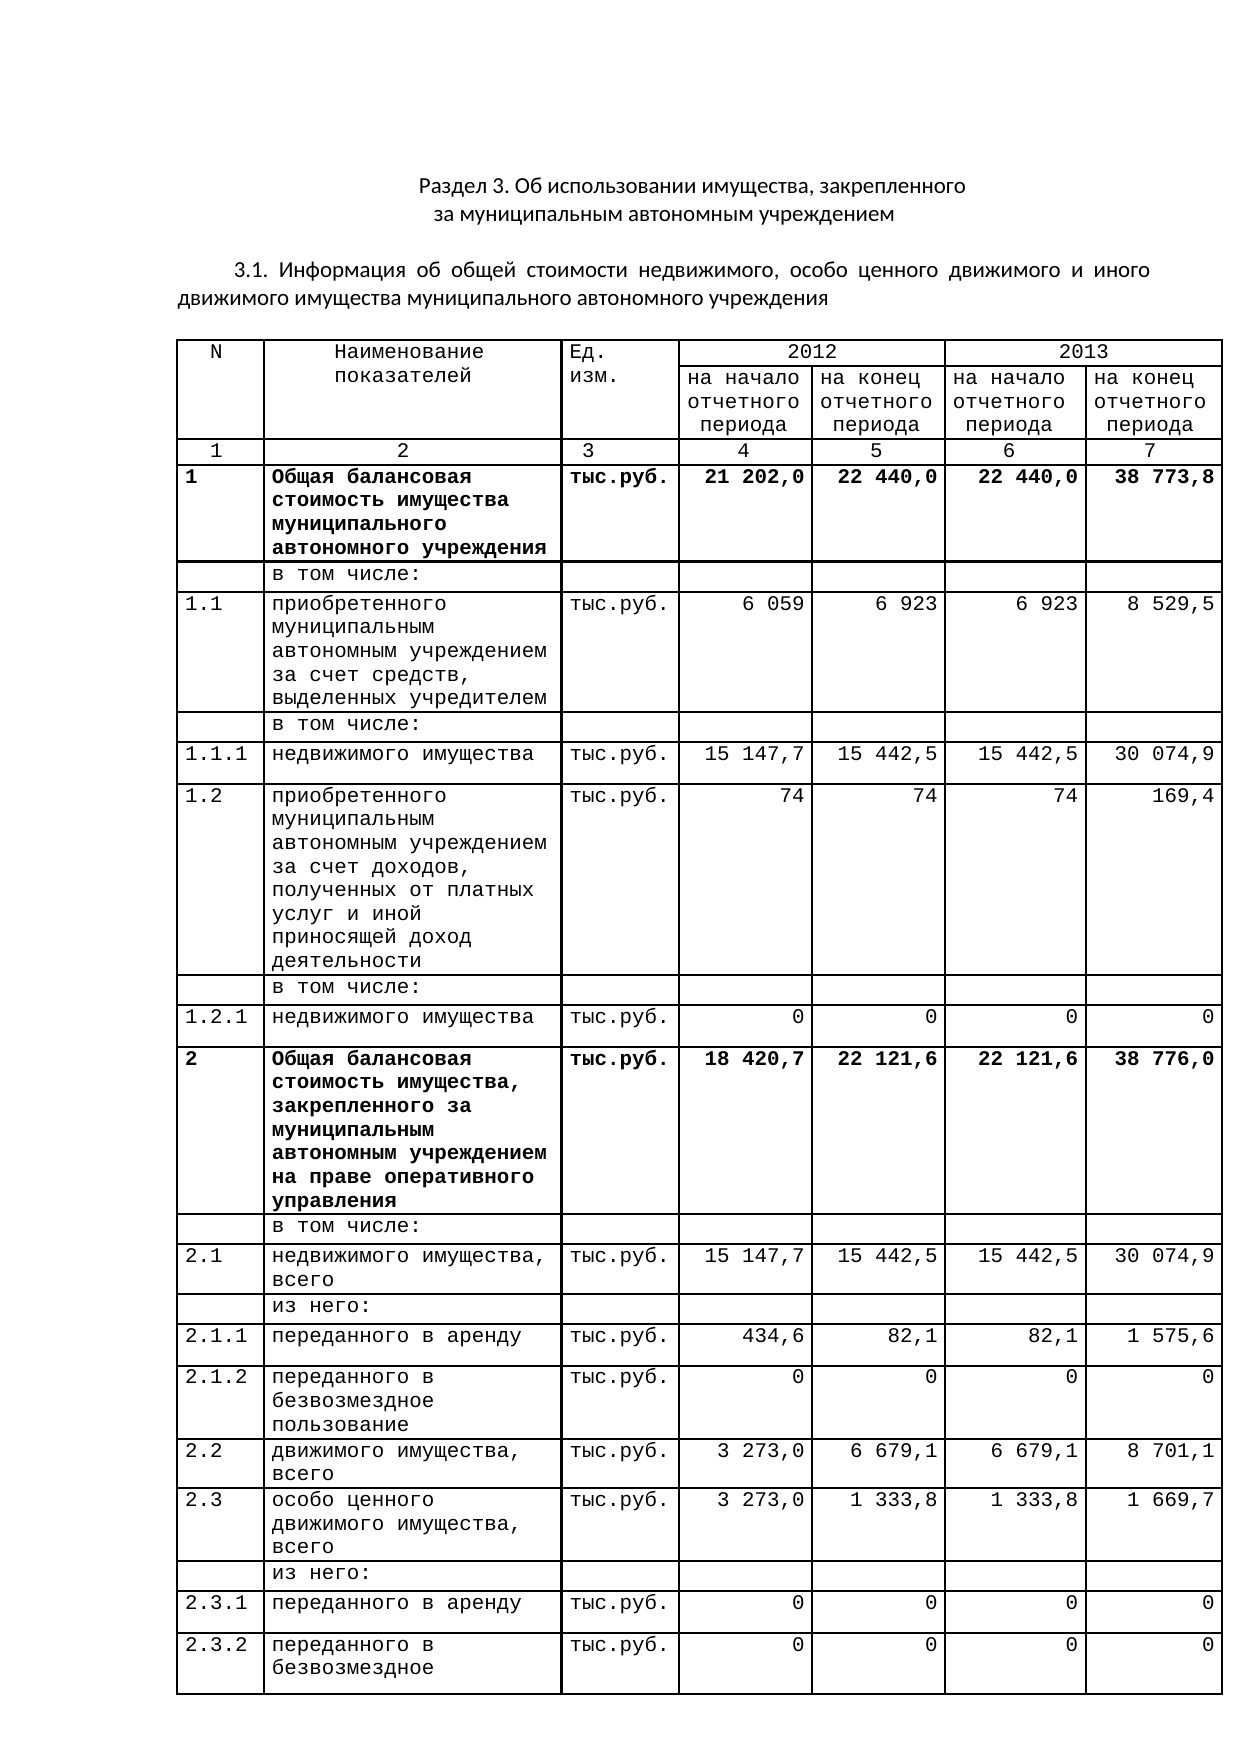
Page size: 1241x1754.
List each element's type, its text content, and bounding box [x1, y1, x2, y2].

table_cell [813, 1562, 944, 1590]
table_cell [563, 713, 678, 741]
table_cell [1087, 976, 1221, 1004]
table_header Наименование показателей [265, 341, 560, 438]
table_cell недвижимого имущества [265, 743, 560, 783]
table_cell 4 [680, 440, 811, 464]
table_cell [563, 976, 678, 1004]
table_cell 434,6 [680, 1325, 811, 1364]
table_cell на начало отчетного периода [680, 367, 811, 438]
table_cell 0 [813, 1006, 944, 1046]
table_cell 2.2 [178, 1440, 263, 1487]
table_header N [178, 341, 263, 438]
table_cell 0 [813, 1592, 944, 1632]
table_cell тыс.руб. [563, 1440, 678, 1487]
table_cell 74 [813, 785, 944, 974]
table_cell 0 [680, 1006, 811, 1046]
table_cell 169,4 [1087, 785, 1221, 974]
table_cell [563, 1215, 678, 1243]
table_cell 3 273,0 [680, 1489, 811, 1560]
table_cell 5 [813, 440, 944, 464]
table_cell 22 440,0 [813, 466, 944, 560]
table_cell [178, 1215, 263, 1243]
table_cell 2 [265, 440, 560, 464]
table_cell движимого имущества, всего [265, 1440, 560, 1487]
table_cell [680, 1562, 811, 1590]
table_cell 0 [813, 1634, 944, 1693]
table_cell [178, 976, 263, 1004]
table_cell [680, 1295, 811, 1323]
table_cell [1087, 1295, 1221, 1323]
table_cell на конец отчетного периода [1087, 367, 1221, 438]
table_cell [563, 1562, 678, 1590]
table_cell [680, 713, 811, 741]
table_cell особо ценного движимого имущества, всего [265, 1489, 560, 1560]
table_cell 0 [1087, 1367, 1221, 1437]
table_cell 6 923 [813, 593, 944, 711]
table_cell [178, 563, 263, 591]
table_cell [813, 1215, 944, 1243]
table_cell 1 575,6 [1087, 1325, 1221, 1364]
table_cell 3 273,0 [680, 1440, 811, 1487]
table_cell 8 529,5 [1087, 593, 1221, 711]
table_cell [813, 976, 944, 1004]
table_cell переданного в безвозмездное пользование [265, 1367, 560, 1437]
table_cell 1 [178, 440, 263, 464]
table_cell [946, 1295, 1085, 1323]
table_cell [178, 713, 263, 741]
table_cell тыс.руб. [563, 1367, 678, 1437]
table_cell 8 701,1 [1087, 1440, 1221, 1487]
table_cell [946, 1562, 1085, 1590]
table_cell 0 [946, 1006, 1085, 1046]
text Раздел 3. Об использовании имущества, закрепленного [177, 171, 1152, 199]
table_cell 3 [563, 440, 678, 464]
table_cell 1 333,8 [946, 1489, 1085, 1560]
table_cell [946, 713, 1085, 741]
table_cell тыс.руб. [563, 1245, 678, 1293]
table_cell на конец отчетного периода [813, 367, 944, 438]
table_cell Общая балансовая стоимость имущества муниципального автономного учреждения [265, 466, 560, 560]
table_cell [680, 563, 811, 591]
table_cell 1.2 [178, 785, 263, 974]
table_cell 38 776,0 [1087, 1048, 1221, 1213]
table_cell [813, 1295, 944, 1323]
table_cell [1087, 1215, 1221, 1243]
table_cell 22 121,6 [946, 1048, 1085, 1213]
table_cell 74 [946, 785, 1085, 974]
table_cell 2.3.1 [178, 1592, 263, 1632]
table_cell 74 [680, 785, 811, 974]
table_cell [1087, 1562, 1221, 1590]
table_cell 38 773,8 [1087, 466, 1221, 560]
table_cell тыс.руб. [563, 1489, 678, 1560]
table_cell 2 [178, 1048, 263, 1213]
table_cell 2.3 [178, 1489, 263, 1560]
table_cell тыс.руб. [563, 1325, 678, 1364]
table_cell 15 442,5 [813, 743, 944, 783]
table_cell 1.2.1 [178, 1006, 263, 1046]
table_cell [946, 1215, 1085, 1243]
table_cell 1 [178, 466, 263, 560]
table_cell 21 202,0 [680, 466, 811, 560]
table_cell 18 420,7 [680, 1048, 811, 1213]
table_cell 0 [813, 1367, 944, 1437]
table_cell [813, 713, 944, 741]
table_cell приобретенного муниципальным автономным учреждением за счет доходов, полученных от платных услуг и иной приносящей доход деятельности [265, 785, 560, 974]
table_cell 2.1.2 [178, 1367, 263, 1437]
table_cell [680, 976, 811, 1004]
table_cell [563, 563, 678, 591]
table_cell 30 074,9 [1087, 743, 1221, 783]
table_cell тыс.руб. [563, 1048, 678, 1213]
table_cell [813, 563, 944, 591]
table_header 2012 [680, 341, 944, 365]
table_cell тыс.руб. [563, 1006, 678, 1046]
table_cell 6 923 [946, 593, 1085, 711]
table_cell 22 440,0 [946, 466, 1085, 560]
table_cell из него: [265, 1295, 560, 1323]
table_cell 30 074,9 [1087, 1245, 1221, 1293]
table_cell в том числе: [265, 713, 560, 741]
table_cell тыс.руб. [563, 743, 678, 783]
table_cell 6 679,1 [813, 1440, 944, 1487]
table_cell 6 059 [680, 593, 811, 711]
text за муниципальным автономным учреждением [177, 199, 1152, 227]
table_cell 7 [1087, 440, 1221, 464]
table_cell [265, 1634, 560, 1693]
table_cell [946, 563, 1085, 591]
table_cell 0 [946, 1367, 1085, 1437]
table_cell тыс.руб. [563, 466, 678, 560]
table_cell переданного в аренду [265, 1592, 560, 1632]
table_cell 82,1 [813, 1325, 944, 1364]
text 3.1. Информация об общей стоимости недвижимого, особо ценного движимого и иного движимого имущества муниципального автономного учреждения [177, 255, 1152, 311]
table_cell тыс.руб. [563, 593, 678, 711]
table_cell тыс.руб. [563, 1634, 678, 1693]
table_cell [680, 1215, 811, 1243]
table_cell в том числе: [265, 1215, 560, 1243]
table_cell 15 147,7 [680, 743, 811, 783]
table_cell [563, 1295, 678, 1323]
table_cell тыс.руб. [563, 785, 678, 974]
table_cell в том числе: [265, 976, 560, 1004]
table_cell в том числе: [265, 563, 560, 591]
table_cell переданного в аренду [265, 1325, 560, 1364]
table_cell из него: [265, 1562, 560, 1590]
table_cell 2.1.1 [178, 1325, 263, 1364]
table_cell [178, 1562, 263, 1590]
table_cell 2.3.2 [178, 1634, 263, 1693]
table_cell 0 [1087, 1592, 1221, 1632]
table_cell 0 [946, 1634, 1085, 1693]
table_cell тыс.руб. [563, 1592, 678, 1632]
table_cell 0 [946, 1592, 1085, 1632]
table_cell 6 [946, 440, 1085, 464]
table_header Ед. изм. [563, 341, 678, 438]
table_cell 15 442,5 [946, 1245, 1085, 1293]
table_cell 1 333,8 [813, 1489, 944, 1560]
table_cell [1087, 563, 1221, 591]
table_cell 2.1 [178, 1245, 263, 1293]
table_cell [1087, 713, 1221, 741]
table_cell Общая балансовая стоимость имущества, закрепленного за муниципальным автономным учреждением на праве оперативного управления [265, 1048, 560, 1213]
table_cell 0 [680, 1592, 811, 1632]
table_cell 22 121,6 [813, 1048, 944, 1213]
table_cell 1.1 [178, 593, 263, 711]
table_cell [946, 976, 1085, 1004]
table_cell 0 [680, 1634, 811, 1693]
table_cell 0 [680, 1367, 811, 1437]
table_cell 0 [1087, 1006, 1221, 1046]
table_cell 15 442,5 [813, 1245, 944, 1293]
table_cell 0 [1087, 1634, 1221, 1693]
table_cell 1 669,7 [1087, 1489, 1221, 1560]
table_cell 82,1 [946, 1325, 1085, 1364]
table_cell 1.1.1 [178, 743, 263, 783]
table_cell 6 679,1 [946, 1440, 1085, 1487]
table_cell приобретенного муниципальным автономным учреждением за счет средств, выделенных учредителем [265, 593, 560, 711]
table_cell недвижимого имущества [265, 1006, 560, 1046]
table_cell на начало отчетного периода [946, 367, 1085, 438]
table_cell 15 147,7 [680, 1245, 811, 1293]
table_cell 15 442,5 [946, 743, 1085, 783]
table_cell недвижимого имущества, всего [265, 1245, 560, 1293]
table_cell [178, 1295, 263, 1323]
table_header 2013 [946, 341, 1221, 365]
